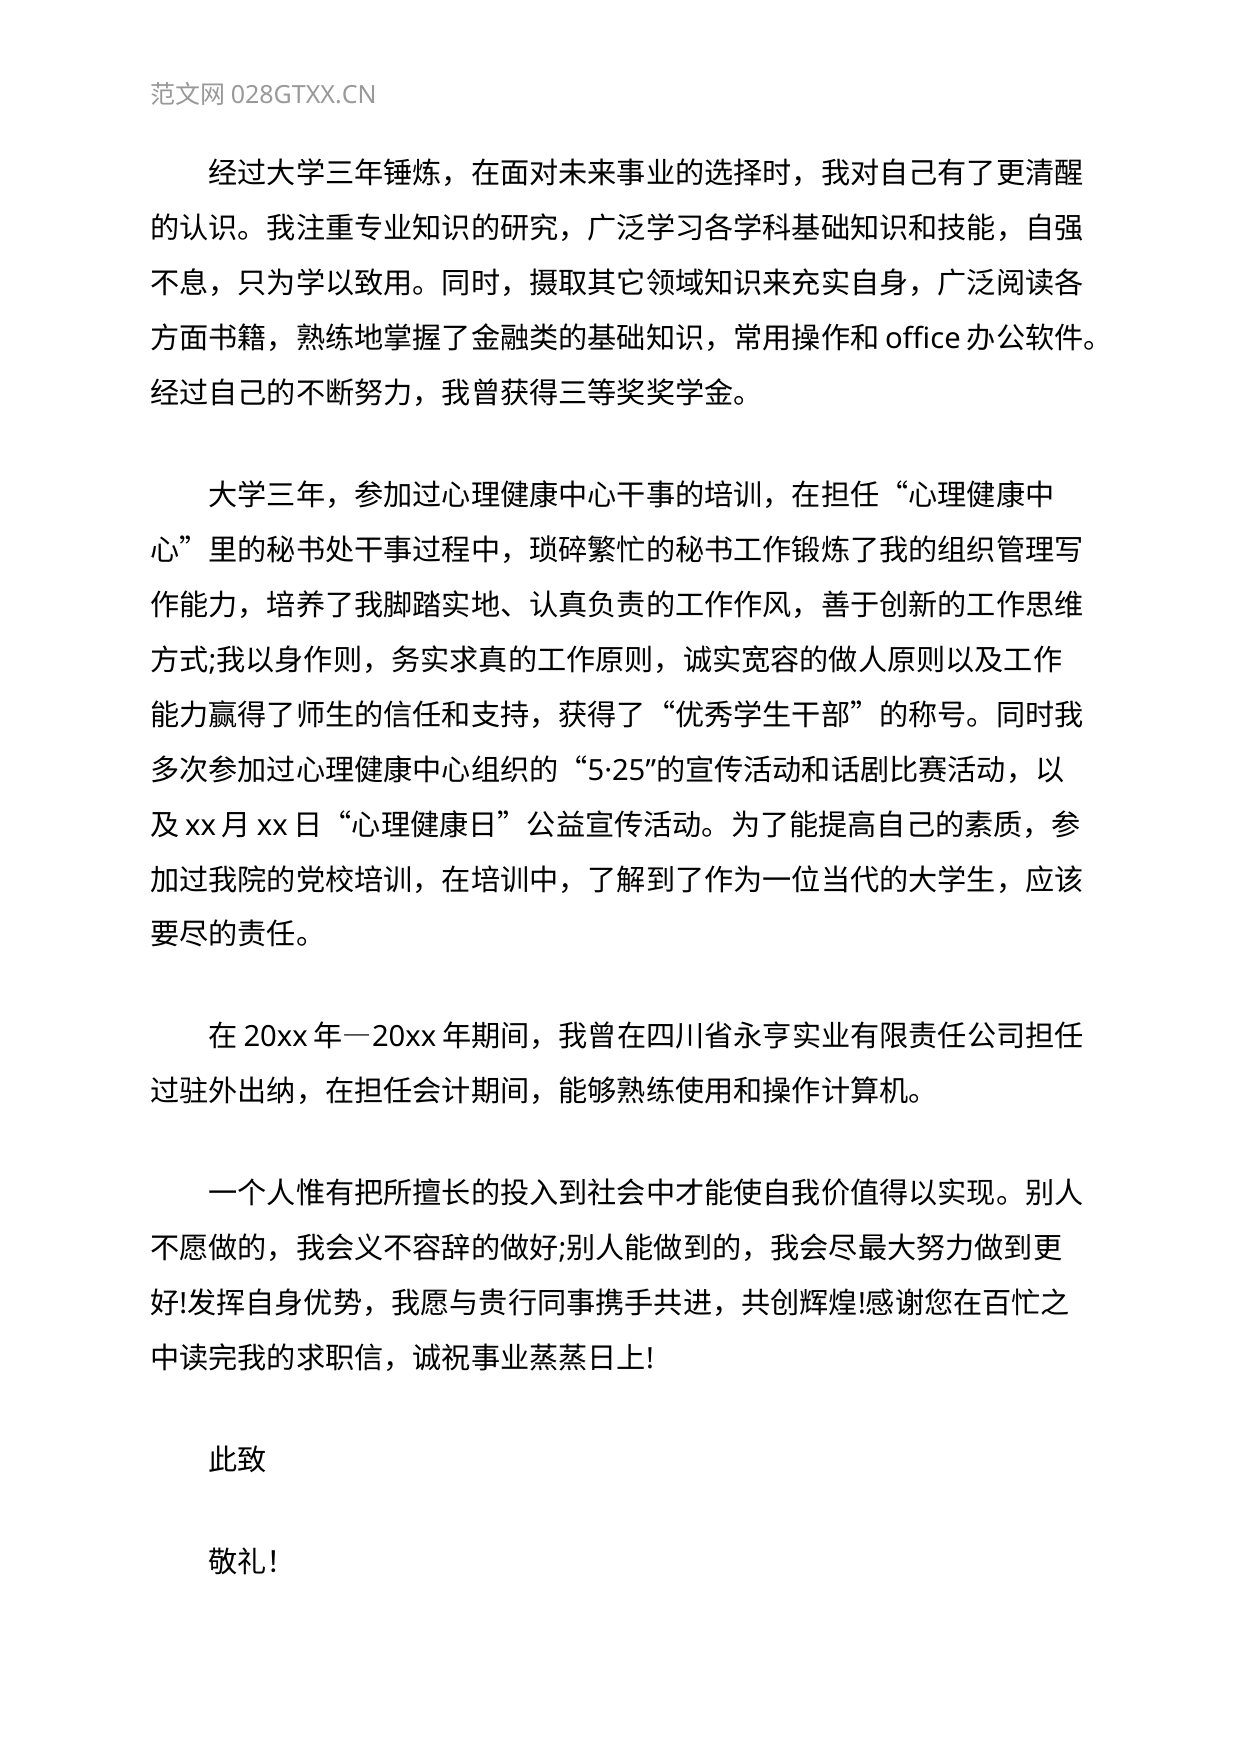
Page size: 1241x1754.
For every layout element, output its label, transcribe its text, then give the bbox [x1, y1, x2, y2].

text 敬礼！ [150, 1538, 1090, 1580]
text 大学三年，参加过心理健康中心干事的培训，在担任“心理健康中心”里的秘书处干事过程中，琐碎繁忙的秘书工作锻炼了我的组织管理写作能力，培养了我脚踏实地、认真负责的工作作风，善于创新的工作思维方式;我以身作则，务实求真的工作原则，诚实宽容的做人原则以及工作能力赢得了师生的信任和支持，获得了“优秀学生干部”的称号。同时我多次参加过心理健康中心组织的“5·25”的宣传活动和话剧比赛活动，以及xx月xx日“心理健康日”公益宣传活动。为了能提高自己的素质，参加过我院的党校培训，在培训中，了解到了作为一位当代的大学生，应该要尽的责任。 [150, 471, 1090, 953]
text 此致 [150, 1436, 1090, 1479]
text 经过大学三年锤炼，在面对未来事业的选择时，我对自己有了更清醒的认识。我注重专业知识的研究，广泛学习各学科基础知识和技能，自强不息，只为学以致用。同时，摄取其它领域知识来充实自身，广泛阅读各方面书籍，熟练地掌握了金融类的基础知识，常用操作和office办公软件。经过自己的不断努力，我曾获得三等奖奖学金。 [150, 150, 1090, 412]
text 一个人惟有把所擅长的投入到社会中才能使自我价值得以实现。别人不愿做的，我会义不容辞的做好;别人能做到的，我会尽最大努力做到更好!发挥自身优势，我愿与贵行同事携手共进，共创辉煌!感谢您在百忙之中读完我的求职信，诚祝事业蒸蒸日上! [150, 1169, 1090, 1377]
text 在20xx年—20xx年期间，我曾在四川省永亨实业有限责任公司担任过驻外出纳，在担任会计期间，能够熟练使用和操作计算机。 [150, 1013, 1090, 1110]
